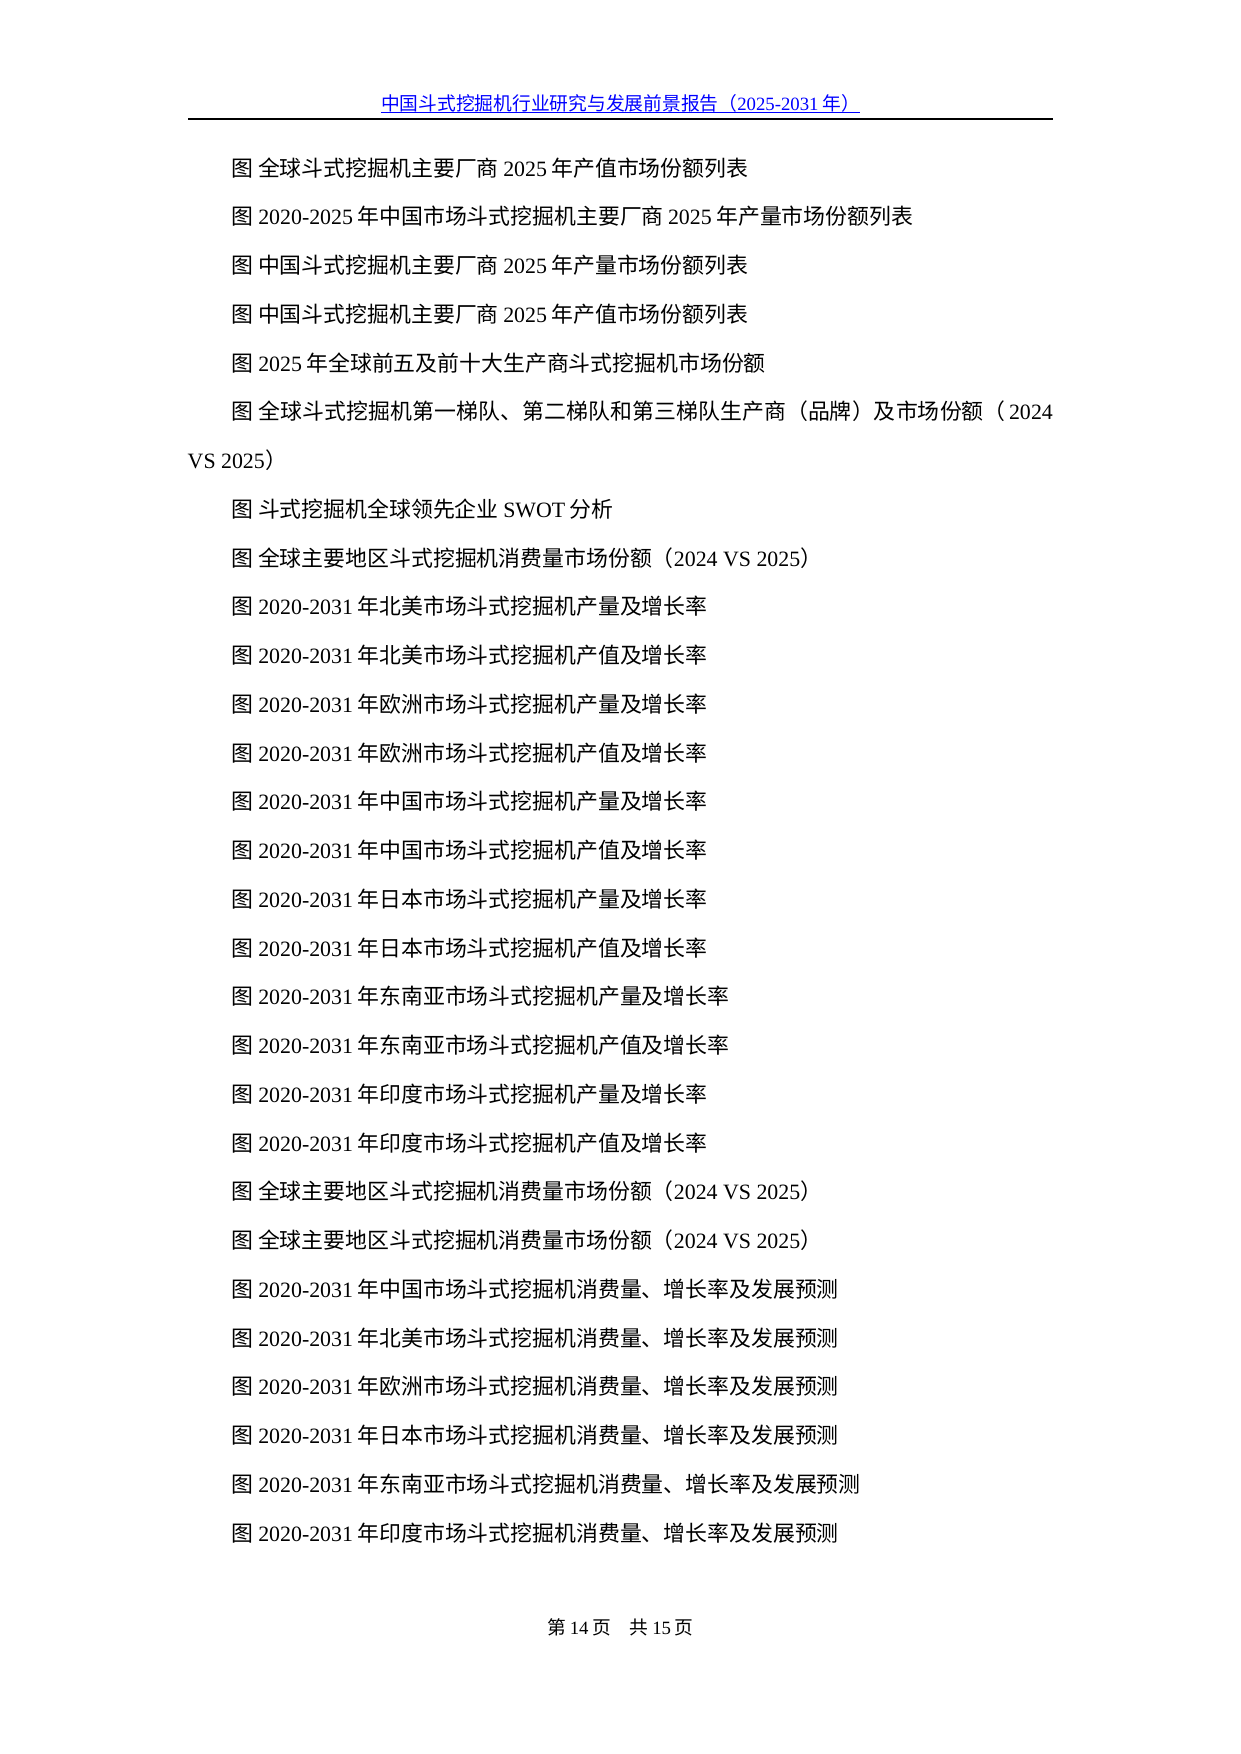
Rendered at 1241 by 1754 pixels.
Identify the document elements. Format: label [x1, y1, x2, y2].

text [187, 150, 1053, 1548]
